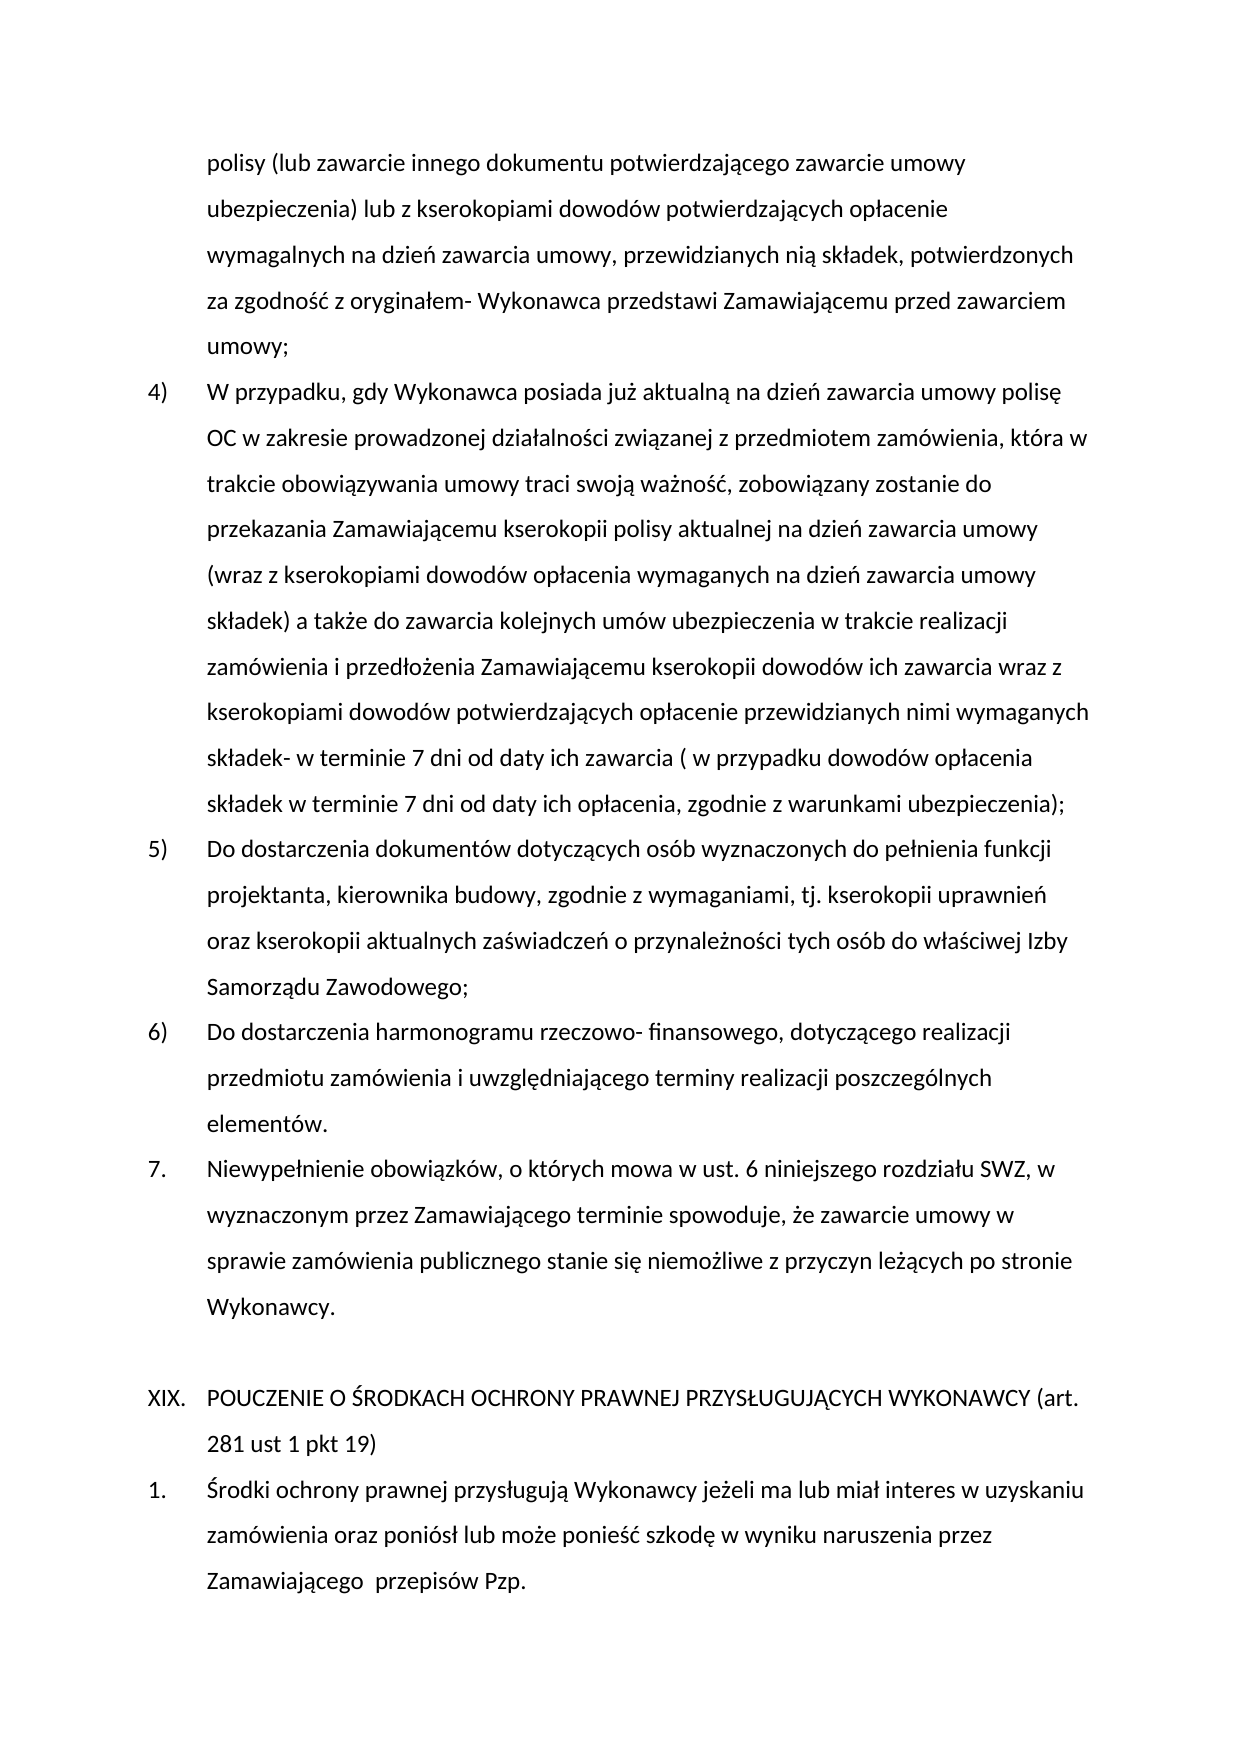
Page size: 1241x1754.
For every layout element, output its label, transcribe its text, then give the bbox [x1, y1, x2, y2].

list POUCZENIE O ŚRODKACH OCHRONY PRAWNEJ PRZYSŁUGUJĄCYCH WYKONAWCY (art. 281 ust 1 pkt 19) [148, 1382, 1093, 1458]
list Niewypełnienie obowiązków, o których mowa w ust. 6 niniejszego rozdziału SWZ, w wyznaczonym przez Zamawiającego terminie spowoduje, że zawarcie umowy w sprawie zamówienia publicznego stanie się niemożliwe z przyczyn leżących po stronie Wykonawcy. [148, 1154, 1093, 1321]
list Do dostarczenia harmonogramu rzeczowo- finansowego, dotyczącego realizacji przedmiotu zamówienia i uwzględniającego terminy realizacji poszczególnych elementów. [148, 1016, 1093, 1138]
list W przypadku, gdy Wykonawca posiada już aktualną na dzień zawarcia umowy polisę OC w zakresie prowadzonej działalności związanej z przedmiotem zamówienia, która w trakcie obowiązywania umowy traci swoją ważność, zobowiązany zostanie do przekazania Zamawiającemu kserokopii polisy aktualnej na dzień zawarcia umowy (wraz z kserokopiami dowodów opłacenia wymaganych na dzień zawarcia umowy składek) a także do zawarcia kolejnych umów ubezpieczenia w trakcie realizacji zamówienia i przedłożenia Zamawiającemu kserokopii dowodów ich zawarcia wraz z kserokopiami dowodów potwierdzających opłacenie przewidzianych nimi wymaganych składek- w terminie 7 dni od daty ich zawarcia ( w przypadku dowodów opłacenia składek w terminie 7 dni od daty ich opłacenia, zgodnie z warunkami ubezpieczenia); [148, 376, 1093, 818]
list Do dostarczenia dokumentów dotyczących osób wyznaczonych do pełnienia funkcji projektanta, kierownika budowy, zgodnie z wymaganiami, tj. kserokopii uprawnień oraz kserokopii aktualnych zaświadczeń o przynależności tych osób do właściwej Izby Samorządu Zawodowego; [148, 833, 1093, 1001]
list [148, 148, 1093, 361]
list Środki ochrony prawnej przysługują Wykonawcy jeżeli ma lub miał interes w uzyskaniu zamówienia oraz poniósł lub może ponieść szkodę w wyniku naruszenia przez Zamawiającego przepisów Pzp. [148, 1474, 1093, 1596]
